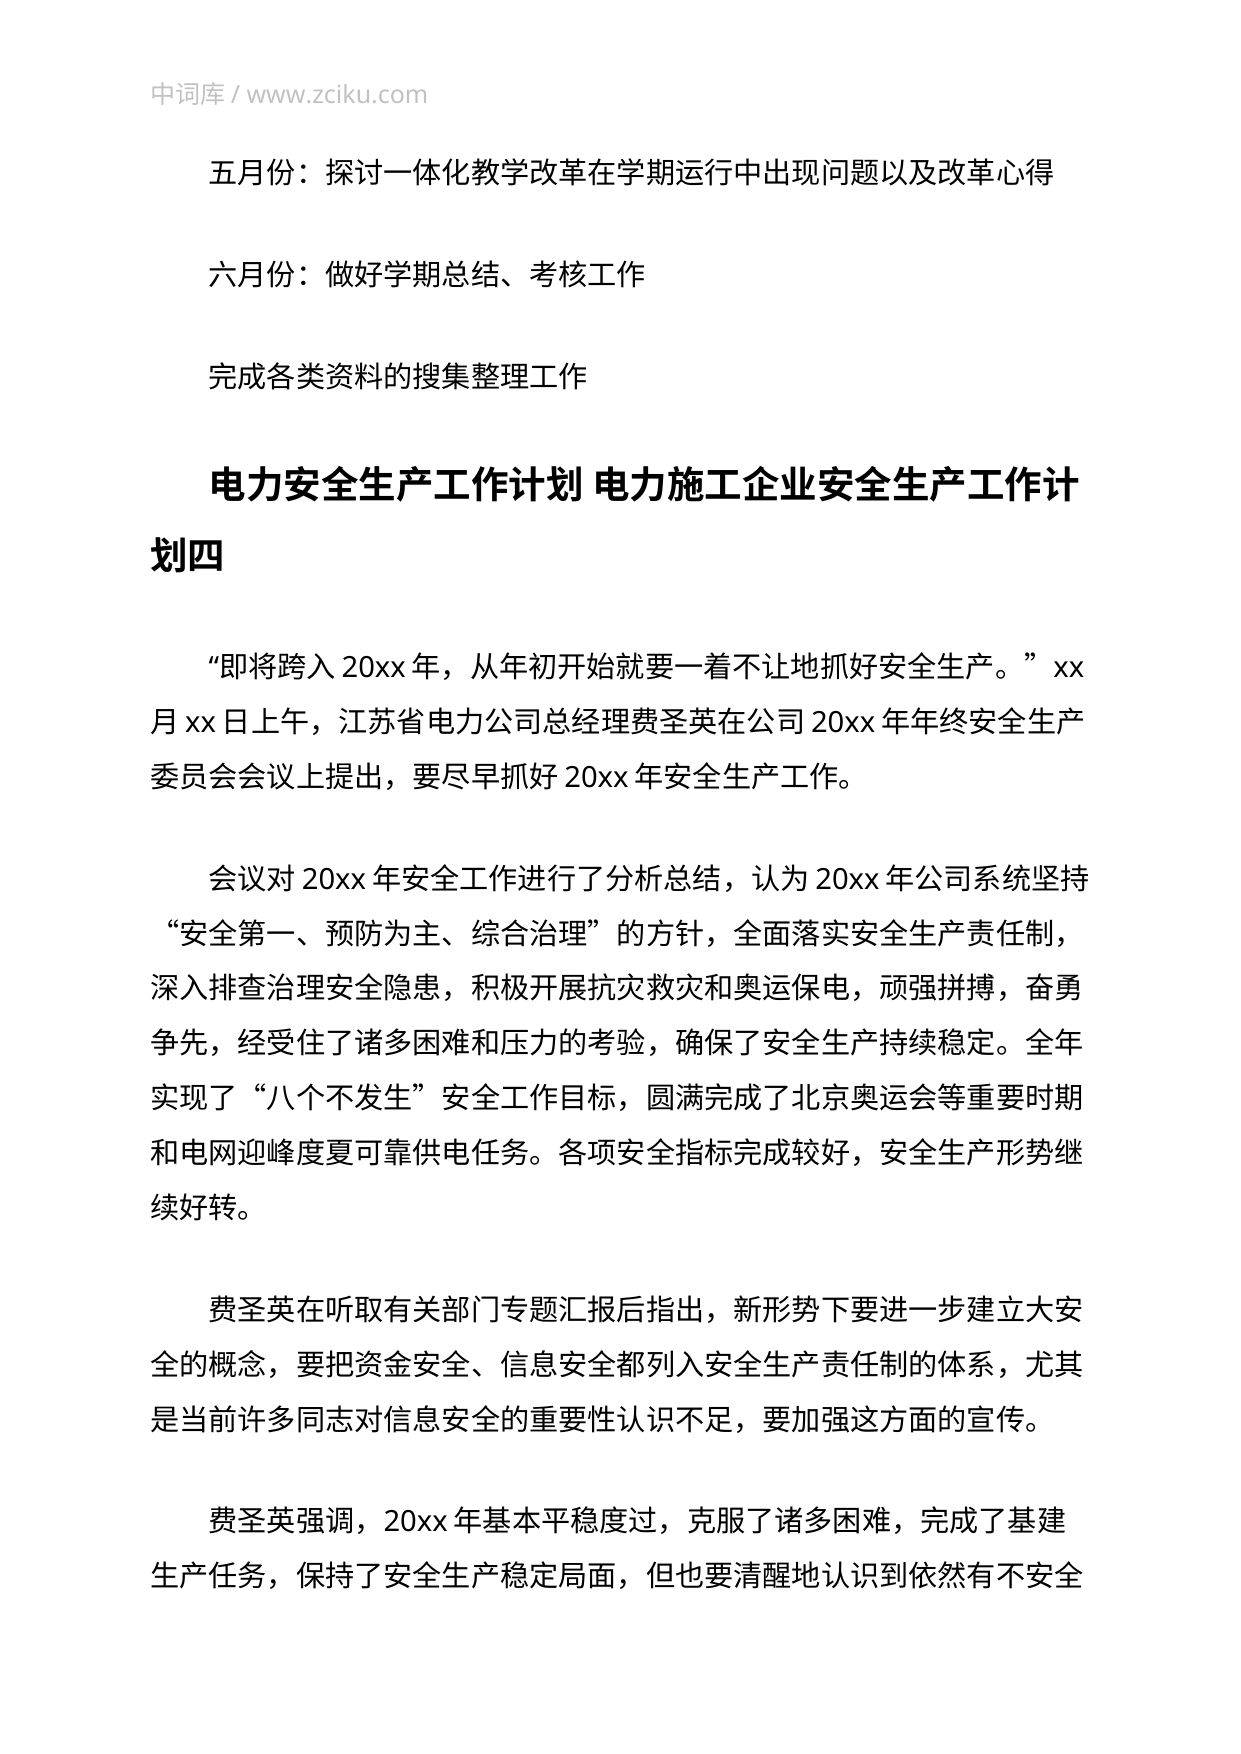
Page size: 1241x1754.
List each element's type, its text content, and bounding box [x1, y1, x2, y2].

text “即将跨入20xx年，从年初开始就要一着不让地抓好安全生产。”xx月xx日上午，江苏省电力公司总经理费圣英在公司20xx年年终安全生产委员会会议上提出，要尽早抓好20xx年安全生产工作。 [150, 643, 1090, 796]
text 五月份：探讨一体化教学改革在学期运行中出现问题以及改革心得 [150, 150, 1090, 192]
text 六月份：做好学期总结、考核工作 [150, 252, 1090, 294]
text 费圣英在听取有关部门专题汇报后指出，新形势下要进一步建立大安全的概念，要把资金安全、信息安全都列入安全生产责任制的体系，尤其是当前许多同志对信息安全的重要性认识不足，要加强这方面的宣传。 [150, 1286, 1090, 1438]
text 完成各类资料的搜集整理工作 [150, 353, 1090, 396]
text 会议对20xx年安全工作进行了分析总结，认为20xx年公司系统坚持“安全第一、预防为主、综合治理”的方针，全面落实安全生产责任制，深入排查治理安全隐患，积极开展抗灾救灾和奥运保电，顽强拼搏，奋勇争先，经受住了诸多困难和压力的考验，确保了安全生产持续稳定。全年实现了“八个不发生”安全工作目标，圆满完成了北京奥运会等重要时期和电网迎峰度夏可靠供电任务。各项安全指标完成较好，安全生产形势继续好转。 [150, 855, 1090, 1227]
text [150, 1498, 1090, 1595]
text 电力安全生产工作计划 电力施工企业安全生产工作计划四 [150, 455, 1090, 580]
